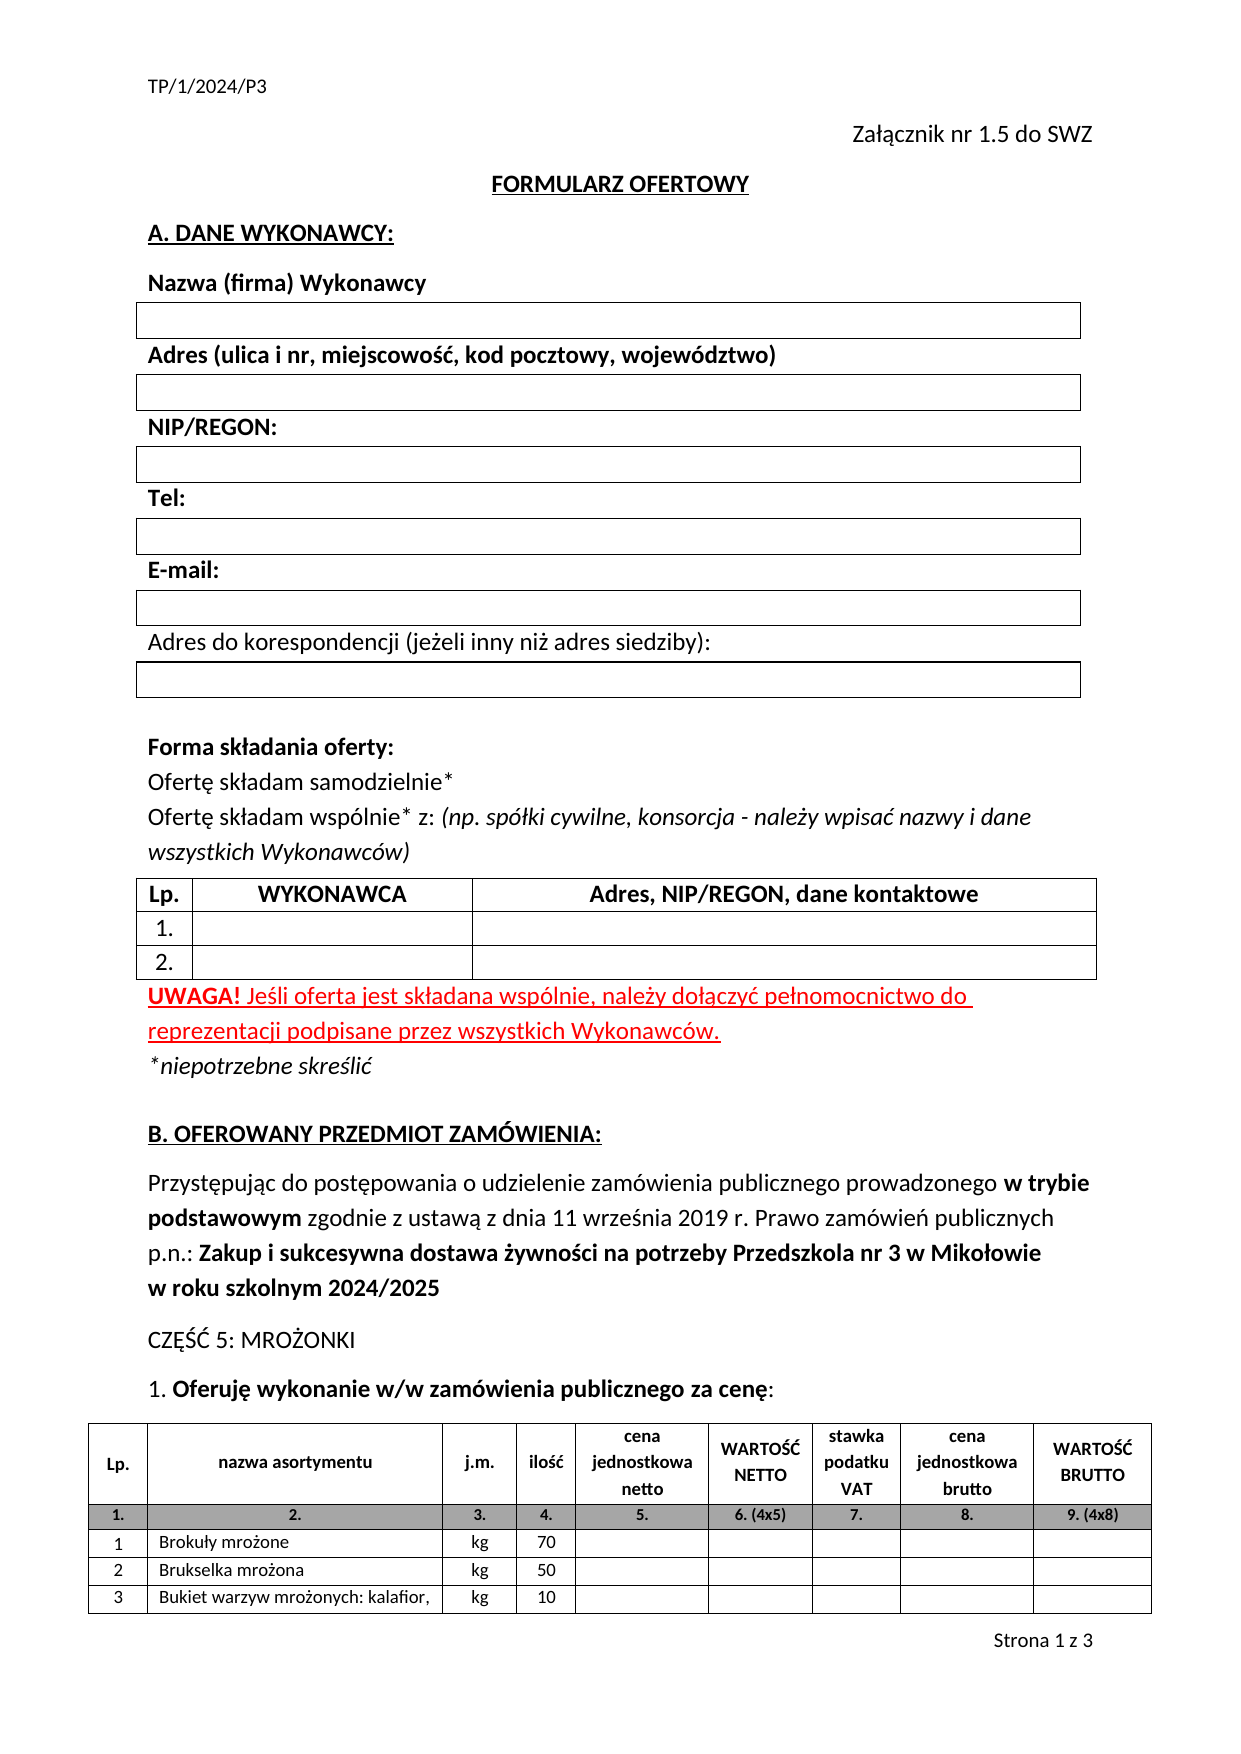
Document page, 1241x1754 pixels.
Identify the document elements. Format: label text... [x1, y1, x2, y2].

text Adres (ulica i nr, miejscowość, kod pocztowy, województwo) [148, 339, 1093, 369]
text E-mail: [148, 554, 1093, 585]
text A. DANE WYKONAWCY: [148, 217, 1093, 248]
text NIP/REGON: [148, 411, 1093, 441]
table_header WYKONAWCA [193, 879, 472, 911]
table_cell [709, 1586, 812, 1612]
table_cell [813, 1586, 900, 1612]
text Adres do korespondencji (jeżeli inny niż adres siedziby): [148, 626, 1093, 657]
table_cell Brukselka mrożona [148, 1558, 442, 1584]
table_cell kg [443, 1558, 516, 1584]
table_cell [813, 1530, 900, 1557]
table_header [137, 375, 1080, 410]
table_cell 7. [813, 1505, 900, 1529]
table_cell [901, 1586, 1033, 1612]
table_header cena jednostkowa brutto [901, 1424, 1033, 1504]
table_cell [193, 946, 472, 979]
table_cell 9. (4x8) [1034, 1505, 1151, 1529]
table_cell 4. [517, 1505, 575, 1529]
text FORMULARZ OFERTOWY [148, 168, 1093, 198]
table_header stawka podatku VAT [813, 1424, 900, 1504]
table_header nazwa asortymentu [148, 1424, 442, 1504]
text 1. Oferuję wykonanie w/w zamówienia publicznego za cenę: [148, 1373, 1093, 1404]
table_cell [576, 1530, 708, 1557]
table_header ilość [517, 1424, 575, 1504]
table_header WARTOŚĆ BRUTTO [1034, 1424, 1151, 1504]
table_cell [1034, 1586, 1151, 1612]
table_cell kg [443, 1586, 516, 1612]
table_header Lp. [137, 879, 192, 911]
table_cell 70 [517, 1530, 575, 1557]
table_cell 3 [89, 1586, 147, 1612]
table_header Adres, NIP/REGON, dane kontaktowe [473, 879, 1096, 911]
table_cell [473, 912, 1096, 945]
table_cell 10 [517, 1586, 575, 1612]
table_cell 5. [576, 1505, 708, 1529]
table_header cena jednostkowa netto [576, 1424, 708, 1504]
table_cell [576, 1558, 708, 1584]
table_header [137, 591, 1080, 625]
table_cell 3. [443, 1505, 516, 1529]
text Załącznik nr 1.5 do SWZ [148, 118, 1093, 149]
table_cell [576, 1586, 708, 1612]
table_cell [709, 1530, 812, 1557]
table_cell 2. [137, 946, 192, 979]
table_cell 2 [89, 1558, 147, 1584]
text Ofertę składam samodzielnie* [148, 766, 1093, 797]
text Nazwa (firma) Wykonawcy [148, 267, 1093, 297]
table_header WARTOŚĆ NETTO [709, 1424, 812, 1504]
text Ofertę składam wspólnie* z: (np. spółki cywilne, konsorcja - należy wpisać nazwy i dane wszystkich Wykonawców) [148, 801, 1093, 867]
table_cell [473, 946, 1096, 979]
table_cell [901, 1558, 1033, 1584]
text UWAGA! Jeśli oferta jest składana wspólnie, należy dołączyć pełnomocnictwo do reprezentacji podpisane przez wszystkich Wykonawców. [148, 980, 1093, 1045]
table_cell 2. [148, 1505, 442, 1529]
table_cell 8. [901, 1505, 1033, 1529]
table_cell 1. [89, 1505, 147, 1529]
text Tel: [148, 483, 1093, 513]
table_header [137, 519, 1080, 553]
table_cell [1034, 1530, 1151, 1557]
table_header [137, 447, 1080, 482]
table_cell Brokuły mrożone [148, 1530, 442, 1557]
text *niepotrzebne skreślić [148, 1050, 1093, 1080]
table_cell 1 [89, 1530, 147, 1557]
table_header j.m. [443, 1424, 516, 1504]
table_cell [901, 1530, 1033, 1557]
table_cell 6. (4x5) [709, 1505, 812, 1529]
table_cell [148, 1586, 442, 1612]
table_cell 50 [517, 1558, 575, 1584]
table_cell kg [443, 1530, 516, 1557]
table_header [137, 663, 1080, 697]
table_cell [813, 1558, 900, 1584]
text Przystępując do postępowania o udzielenie zamówienia publicznego prowadzonego w trybie podstawowym zgodnie z ustawą z dnia 11 września 2019 r. Prawo zamówień publicznych p.n.: Zakup i sukcesywna dostawa żywności na potrzeby Przedszkola nr 3 w Mikołowie w roku szkolnym 2024/2025 [148, 1167, 1093, 1303]
text B. OFEROWANY PRZEDMIOT ZAMÓWIENIA: [148, 1118, 1093, 1148]
table_header Lp. [89, 1424, 147, 1504]
table_cell [1034, 1558, 1151, 1584]
text Forma składania oferty: [148, 731, 1093, 762]
table_header [137, 303, 1080, 338]
text CZĘŚĆ 5: MROŻONKI [148, 1324, 1093, 1354]
table_cell [193, 912, 472, 945]
table_cell [709, 1558, 812, 1584]
table_cell 1. [137, 912, 192, 945]
